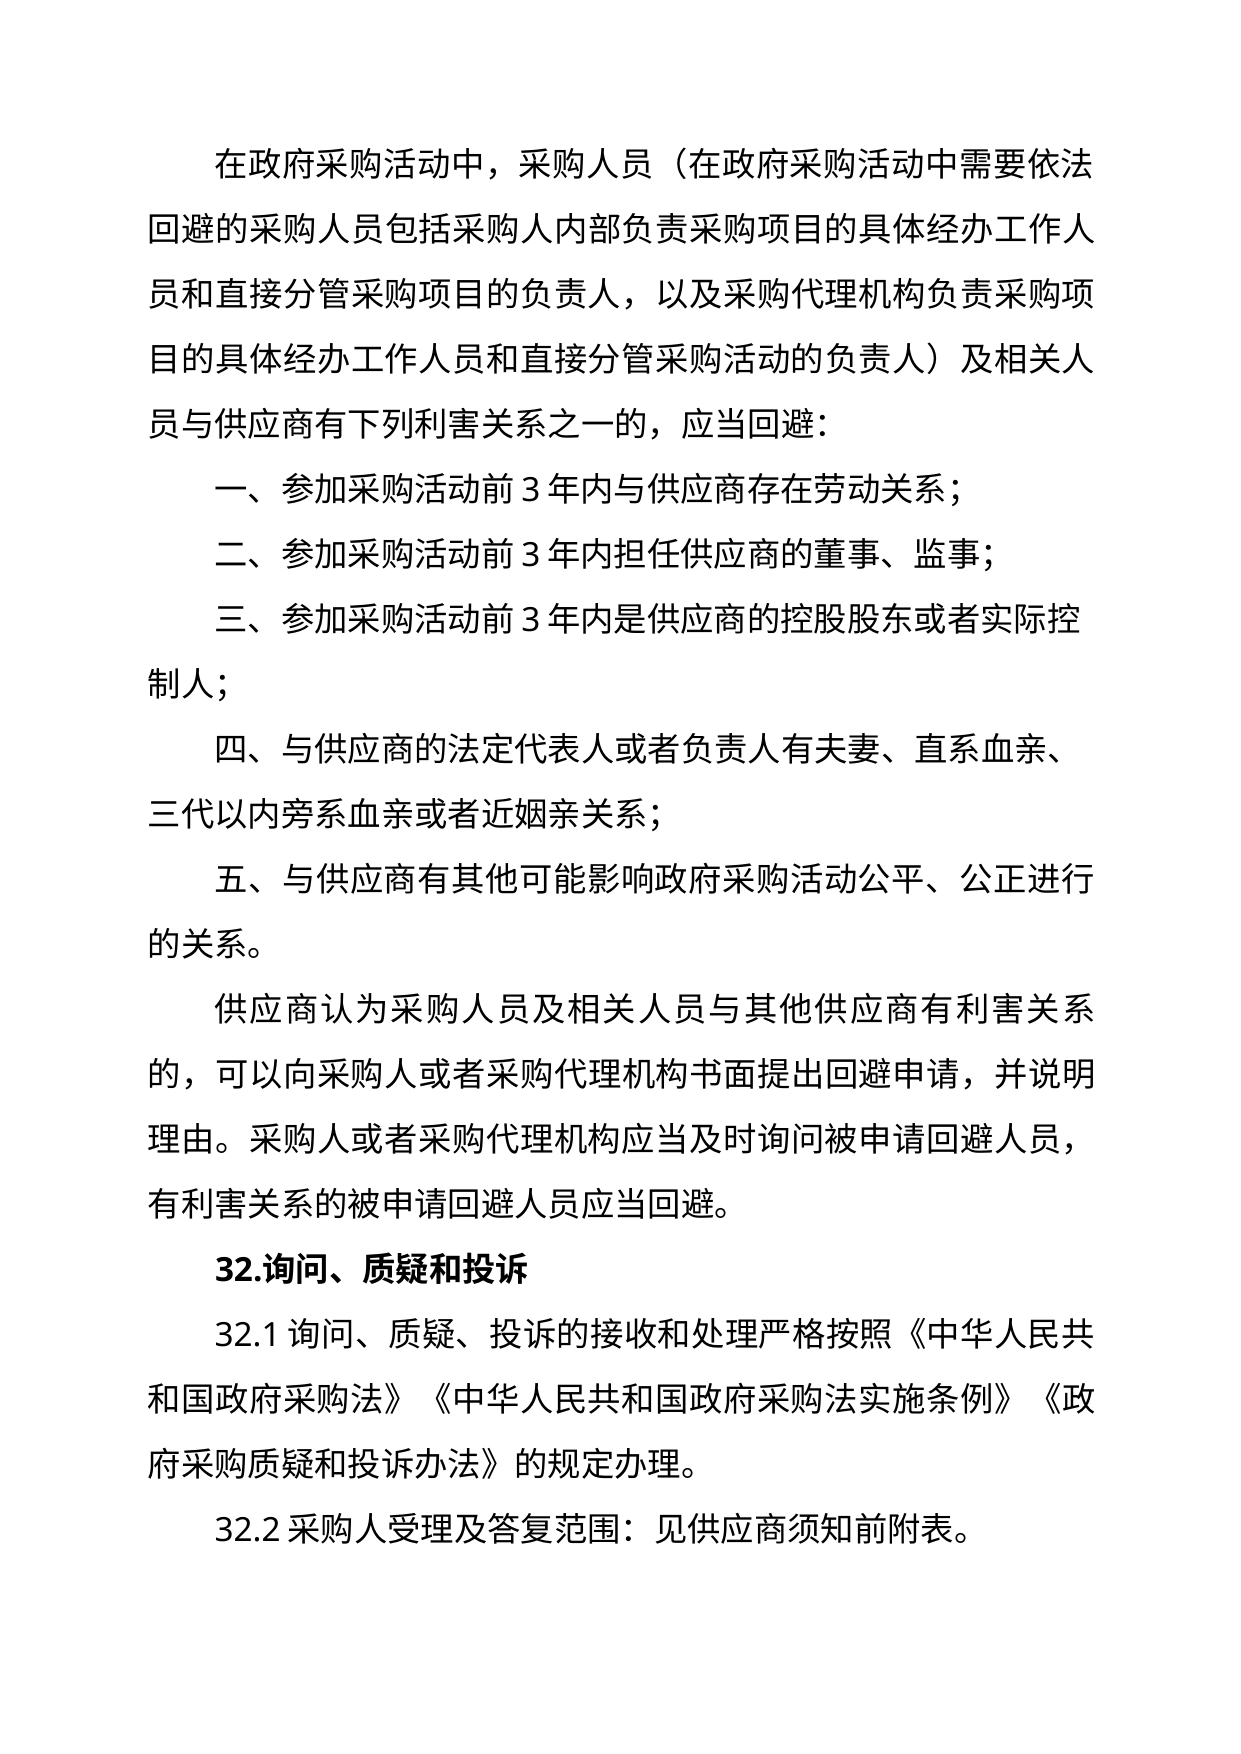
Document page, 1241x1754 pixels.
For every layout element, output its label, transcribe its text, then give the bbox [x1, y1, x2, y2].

list 四、与供应商的法定代表人或者负责人有夫妻、直系血亲、三代以内旁系血亲或者近姻亲关系； [148, 715, 1096, 845]
list 五、与供应商有其他可能影响政府采购活动公平、公正进行的关系。 [148, 845, 1096, 975]
text 32.2采购人受理及答复范围：见供应商须知前附表。 [148, 1495, 1096, 1560]
list 三、参加采购活动前3年内是供应商的控股股东或者实际控制人； [148, 585, 1096, 715]
subtitle 32.询问、质疑和投诉 [148, 1235, 1096, 1300]
list 一、参加采购活动前3年内与供应商存在劳动关系； [148, 455, 1096, 520]
list 在政府采购活动中，采购人员（在政府采购活动中需要依法回避的采购人员包括采购人内部负责采购项目的具体经办工作人员和直接分管采购项目的负责人，以及采购代理机构负责采购项目的具体经办工作人员和直接分管采购活动的负责人）及相关人员与供应商有下列利害关系之一的，应当回避： [148, 130, 1096, 455]
list 供应商认为采购人员及相关人员与其他供应商有利害关系的，可以向采购人或者采购代理机构书面提出回避申请，并说明理由。采购人或者采购代理机构应当及时询问被申请回避人员，有利害关系的被申请回避人员应当回避。 [148, 975, 1096, 1235]
text 32.1询问、质疑、投诉的接收和处理严格按照《中华人民共和国政府采购法》《中华人民共和国政府采购法实施条例》《政府采购质疑和投诉办法》的规定办理。 [148, 1300, 1096, 1495]
list 二、参加采购活动前3年内担任供应商的董事、监事； [148, 520, 1096, 585]
